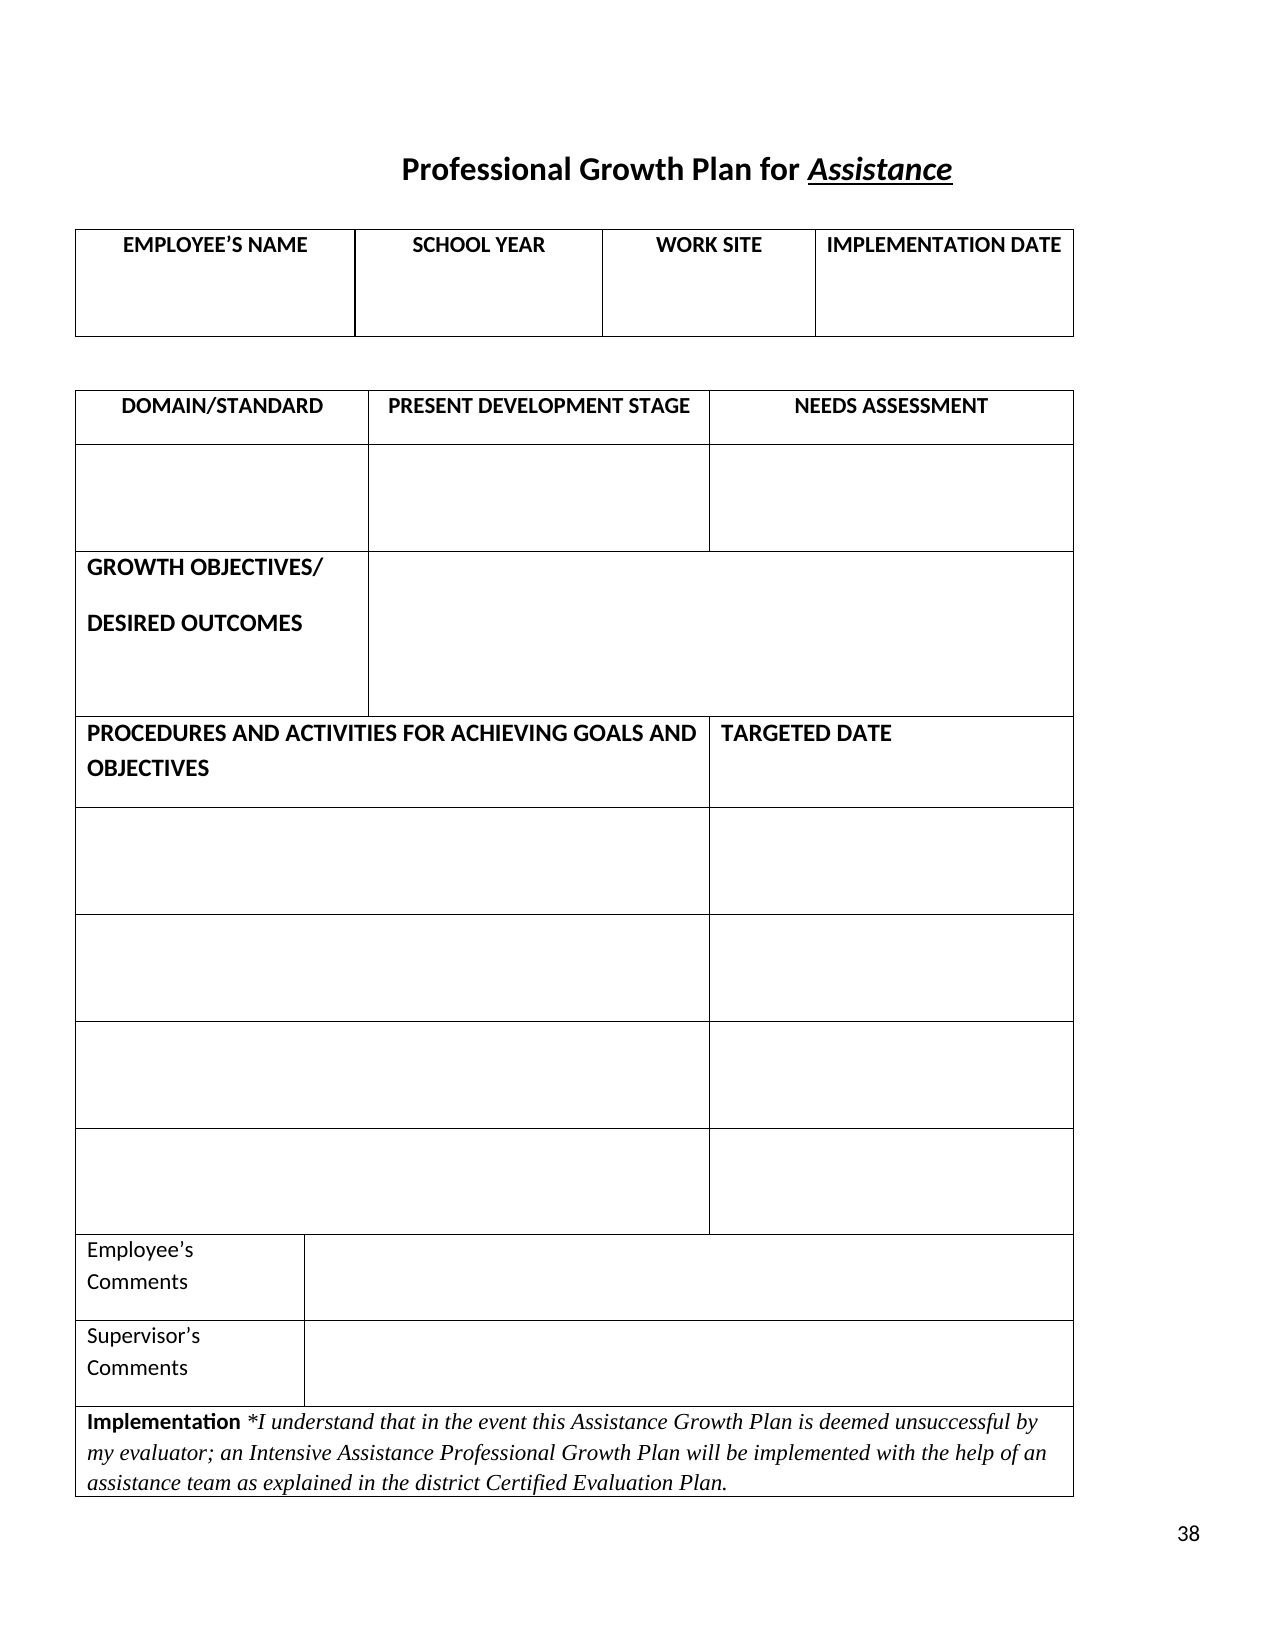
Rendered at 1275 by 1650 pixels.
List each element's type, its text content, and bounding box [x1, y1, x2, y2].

table_cell [710, 808, 1073, 914]
table_header IMPLEMENTATION DATE [816, 230, 1073, 336]
table_cell [305, 1235, 1073, 1320]
table_cell [76, 1129, 709, 1234]
table_cell [369, 445, 709, 551]
table_cell Supervisor’s Comments [76, 1321, 304, 1406]
table_cell [76, 808, 709, 914]
table_header SCHOOL YEAR [356, 230, 602, 336]
table_header WORK SITE [603, 230, 815, 336]
table_cell GROWTH OBJECTIVES/ DESIRED OUTCOMES [76, 552, 368, 716]
table_header NEEDS ASSESSMENT [710, 391, 1073, 444]
table_cell [76, 915, 709, 1021]
table_header EMPLOYEE’S NAME [76, 230, 354, 336]
table_cell [369, 552, 1073, 716]
text Professional Growth Plan for Assistance [150, 148, 1200, 188]
table_cell [710, 1022, 1073, 1127]
table_header PRESENT DEVELOPMENT STAGE [369, 391, 709, 444]
table_cell [76, 1022, 709, 1127]
table_cell [76, 445, 368, 551]
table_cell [76, 1407, 1073, 1496]
table_cell Employee’s Comments [76, 1235, 304, 1320]
table_cell PROCEDURES AND ACTIVITIES FOR ACHIEVING GOALS AND OBJECTIVES [76, 717, 709, 807]
table_cell [710, 915, 1073, 1021]
table_cell TARGETED DATE [710, 717, 1073, 807]
table_cell [710, 445, 1073, 551]
table_cell [710, 1129, 1073, 1234]
table_header DOMAIN/STANDARD [76, 391, 368, 444]
table_cell [305, 1321, 1073, 1406]
